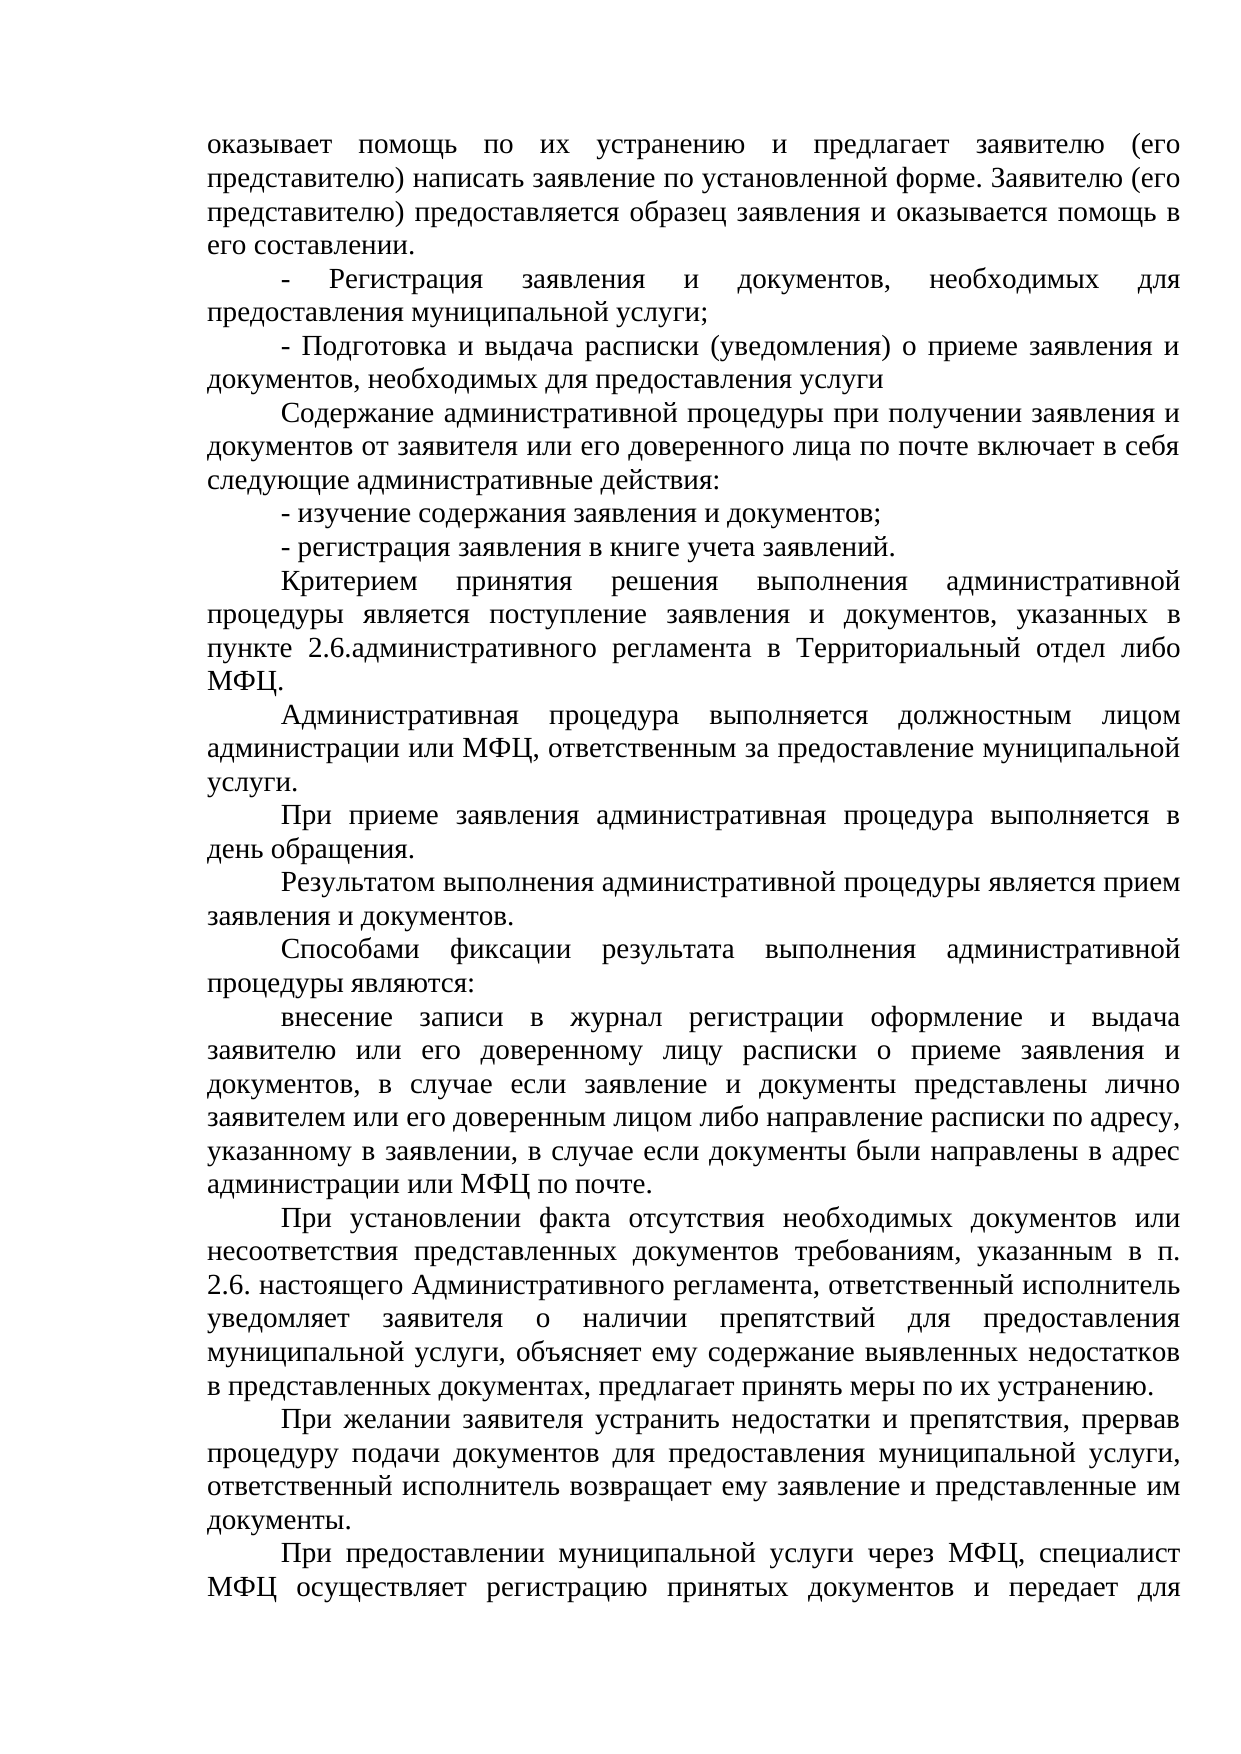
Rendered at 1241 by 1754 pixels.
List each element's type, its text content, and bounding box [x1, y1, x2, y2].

text Содержание административной процедуры при получении заявления и документов от заявителя или его доверенного лица по почте включает в себя следующие административные действия: [207, 395, 1181, 496]
text - Регистрация заявления и документов, необходимых для предоставления муниципальной услуги; [207, 261, 1181, 328]
text Способами фиксации результата выполнения административной процедуры являются: [207, 932, 1181, 999]
text Результатом выполнения административной процедуры является прием заявления и документов. [207, 864, 1181, 932]
text При желании заявителя устранить недостатки и препятствия, прервав процедуру подачи документов для предоставления муниципальной услуги, ответственный исполнитель возвращает ему заявление и представленные им документы. [207, 1401, 1181, 1535]
text Критерием принятия решения выполнения административной процедуры является поступление заявления и документов, указанных в пункте 2.6.административного регламента в Территориальный отдел либо МФЦ. [207, 563, 1181, 697]
text - регистрация заявления в книге учета заявлений. [207, 529, 1181, 563]
text При установлении факта отсутствия необходимых документов или несоответствия представленных документов требованиям, указанным в п. 2.6. настоящего Административного регламента, ответственный исполнитель уведомляет заявителя о наличии препятствий для предоставления муниципальной услуги, объясняет ему содержание выявленных недостатков в представленных документах, предлагает принять меры по их устранению. [207, 1200, 1181, 1401]
text Административная процедура выполняется должностным лицом администрации или МФЦ, ответственным за предоставление муниципальной услуги. [207, 697, 1181, 797]
text - Подготовка и выдача расписки (уведомления) о приеме заявления и документов, необходимых для предоставления услуги [207, 328, 1181, 395]
text - изучение содержания заявления и документов; [207, 496, 1181, 529]
text внесение записи в журнал регистрации оформление и выдача заявителю или его доверенному лицу расписки о приеме заявления и документов, в случае если заявление и документы представлены лично заявителем или его доверенным лицом либо направление расписки по адресу, указанному в заявлении, в случае если документы были направлены в адрес администрации или МФЦ по почте. [207, 999, 1181, 1200]
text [207, 1535, 1181, 1602]
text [207, 127, 1181, 261]
text При приеме заявления административная процедура выполняется в день обращения. [207, 797, 1181, 864]
